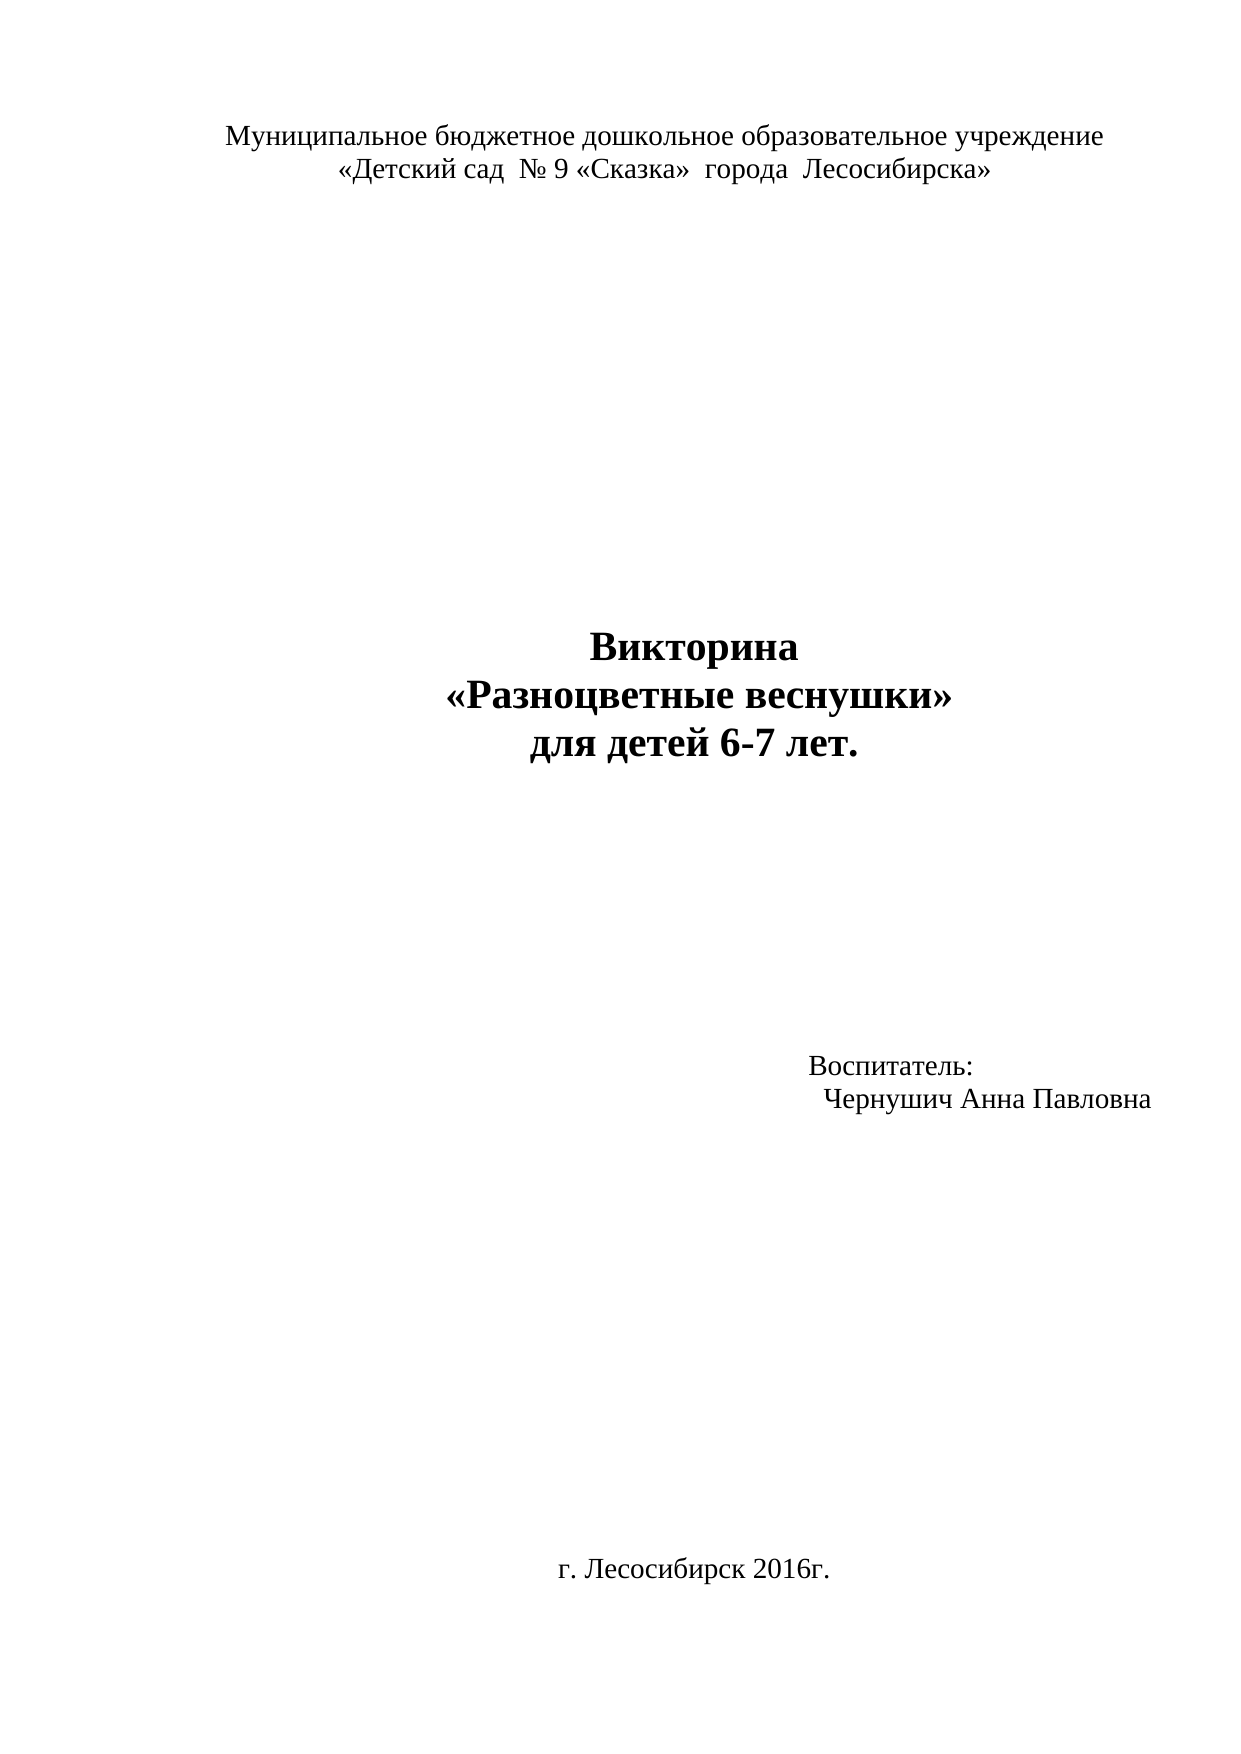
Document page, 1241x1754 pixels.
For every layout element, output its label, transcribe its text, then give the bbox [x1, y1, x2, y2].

text Муниципальное бюджетное дошкольное образовательное учреждение «Детский сад № 9 «Сказка» города Лесосибирска» [177, 118, 1152, 185]
text Викторина [177, 621, 1152, 669]
text Воспитатель: [177, 1048, 1152, 1081]
text г. Лесосибирск 2016г. [177, 1551, 1152, 1584]
text для детей 6-7 лет. [177, 717, 1152, 765]
text Чернушич Анна Павловна [177, 1081, 1152, 1115]
text «Разноцветные веснушки» [177, 669, 1152, 717]
